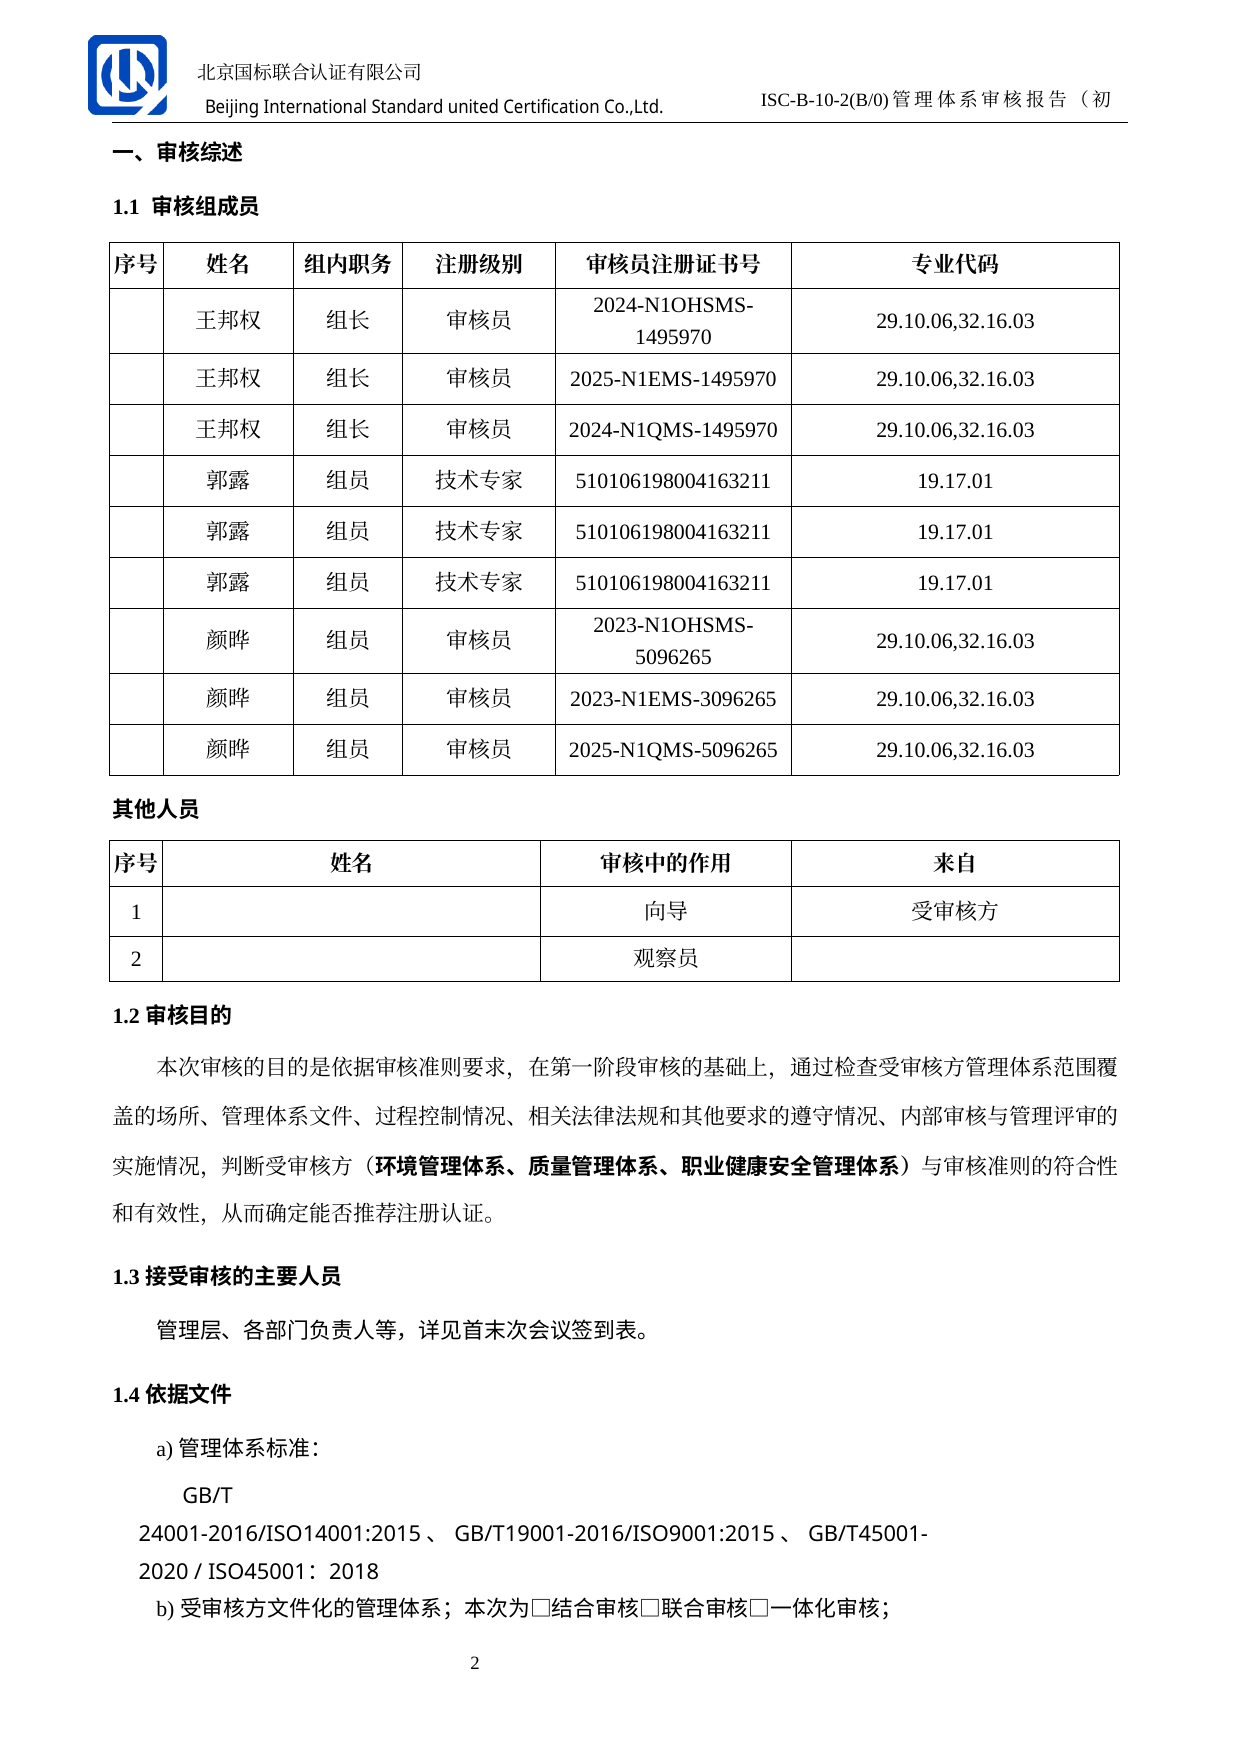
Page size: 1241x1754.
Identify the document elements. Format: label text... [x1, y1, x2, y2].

table_cell [792, 937, 1119, 981]
table_cell [110, 674, 163, 724]
table_header 姓名 [164, 243, 293, 288]
table_cell 郭露 [164, 507, 293, 557]
table_cell 19.17.01 [792, 456, 1119, 506]
table_cell 510106198004163211 [556, 558, 791, 607]
text 1.4 依据文件 [112, 1377, 1128, 1409]
table_cell 组员 [294, 609, 402, 673]
table_header 审核员注册证书号 [556, 243, 791, 288]
text 一、审核综述 [112, 135, 1128, 167]
table_cell 2025-N1EMS-1495970 [556, 354, 791, 404]
table_header GB/T 24001-2016/ISO14001:2015、GB/T19001-2016/ISO9001:2015、GB/T45001-2020 / ISO45001：2018 [127, 1479, 939, 1590]
text b) 受审核方文件化的管理体系；本次为□结合审核□联合审核□一体化审核； [112, 1590, 1128, 1623]
table_cell 审核员 [403, 725, 555, 774]
table_cell 组长 [294, 289, 402, 353]
table_cell 受审核方 [792, 887, 1119, 936]
text 1.3 接受审核的主要人员 [112, 1259, 1128, 1291]
table_header 组内职务 [294, 243, 402, 288]
table_cell 19.17.01 [792, 507, 1119, 557]
text 本次审核的目的是依据审核准则要求，在第一阶段审核的基础上，通过检查受审核方管理体系范围覆盖的场所、管理体系文件、过程控制情况、相关法律法规和其他要求的遵守情况、内部审核与管理评审的实施情况，判断受审核方（环境管理体系、质量管理体系、职业健康安全管理体系）与审核准则的符合性和有效性，从而确定能否推荐注册认证。 [112, 1051, 1128, 1230]
table_cell 组长 [294, 405, 402, 455]
table_cell 1 [110, 887, 162, 936]
table_cell 审核员 [403, 354, 555, 404]
table_cell 组员 [294, 507, 402, 557]
table_cell 郭露 [164, 558, 293, 607]
table_cell 29.10.06,32.16.03 [792, 674, 1119, 724]
table_cell 审核员 [403, 674, 555, 724]
table_cell 29.10.06,32.16.03 [792, 354, 1119, 404]
table_cell [110, 609, 163, 673]
table_header 审核中的作用 [541, 841, 791, 886]
table_cell 王邦权 [164, 354, 293, 404]
table_cell 审核员 [403, 405, 555, 455]
table_cell 审核员 [403, 289, 555, 353]
text 1.2 审核目的 [112, 998, 1128, 1030]
list 审核组成员 [112, 188, 1128, 221]
table_cell 颜晔 [164, 609, 293, 673]
table_cell 组长 [294, 354, 402, 404]
table_cell 2025-N1QMS-5096265 [556, 725, 791, 774]
table_cell 王邦权 [164, 405, 293, 455]
table_cell 19.17.01 [792, 558, 1119, 607]
table_cell 2024-N1OHSMS-1495970 [556, 289, 791, 353]
table_cell 2023-N1EMS-3096265 [556, 674, 791, 724]
table_header 序号 [110, 243, 163, 288]
table_cell 29.10.06,32.16.03 [792, 289, 1119, 353]
table_cell 技术专家 [403, 507, 555, 557]
table_cell [110, 289, 163, 353]
table_cell [110, 456, 163, 506]
table_cell 王邦权 [164, 289, 293, 353]
table_cell 2023-N1OHSMS-5096265 [556, 609, 791, 673]
text 管理层、各部门负责人等，详见首末次会议签到表。 [112, 1312, 1128, 1345]
table_cell 29.10.06,32.16.03 [792, 609, 1119, 673]
table_cell [110, 405, 163, 455]
table_cell 观察员 [541, 937, 791, 981]
table_header 注册级别 [403, 243, 555, 288]
table_cell 组员 [294, 456, 402, 506]
table_cell 技术专家 [403, 558, 555, 607]
table_cell 2024-N1QMS-1495970 [556, 405, 791, 455]
table_header 姓名 [163, 841, 540, 886]
table_cell 技术专家 [403, 456, 555, 506]
picture [88, 35, 167, 115]
table_cell 组员 [294, 558, 402, 607]
table_cell 颜晔 [164, 725, 293, 774]
table_cell 510106198004163211 [556, 507, 791, 557]
text 其他人员 [112, 791, 1128, 824]
table_cell 向导 [541, 887, 791, 936]
table_cell 组员 [294, 725, 402, 774]
table_header 来自 [792, 841, 1119, 886]
table_cell [163, 887, 540, 936]
table_cell [163, 937, 540, 981]
table_cell 组员 [294, 674, 402, 724]
text a) 管理体系标准： [112, 1430, 1128, 1463]
table_cell 郭露 [164, 456, 293, 506]
table_header 专业代码 [792, 243, 1119, 288]
table_cell [110, 507, 163, 557]
table_cell [110, 725, 163, 774]
table_cell 审核员 [403, 609, 555, 673]
table_cell 510106198004163211 [556, 456, 791, 506]
table_cell 29.10.06,32.16.03 [792, 725, 1119, 774]
table_cell 颜晔 [164, 674, 293, 724]
table_cell 29.10.06,32.16.03 [792, 405, 1119, 455]
table_cell [110, 354, 163, 404]
table_cell 2 [110, 937, 162, 981]
table_header 序号 [110, 841, 162, 886]
table_cell [110, 558, 163, 607]
